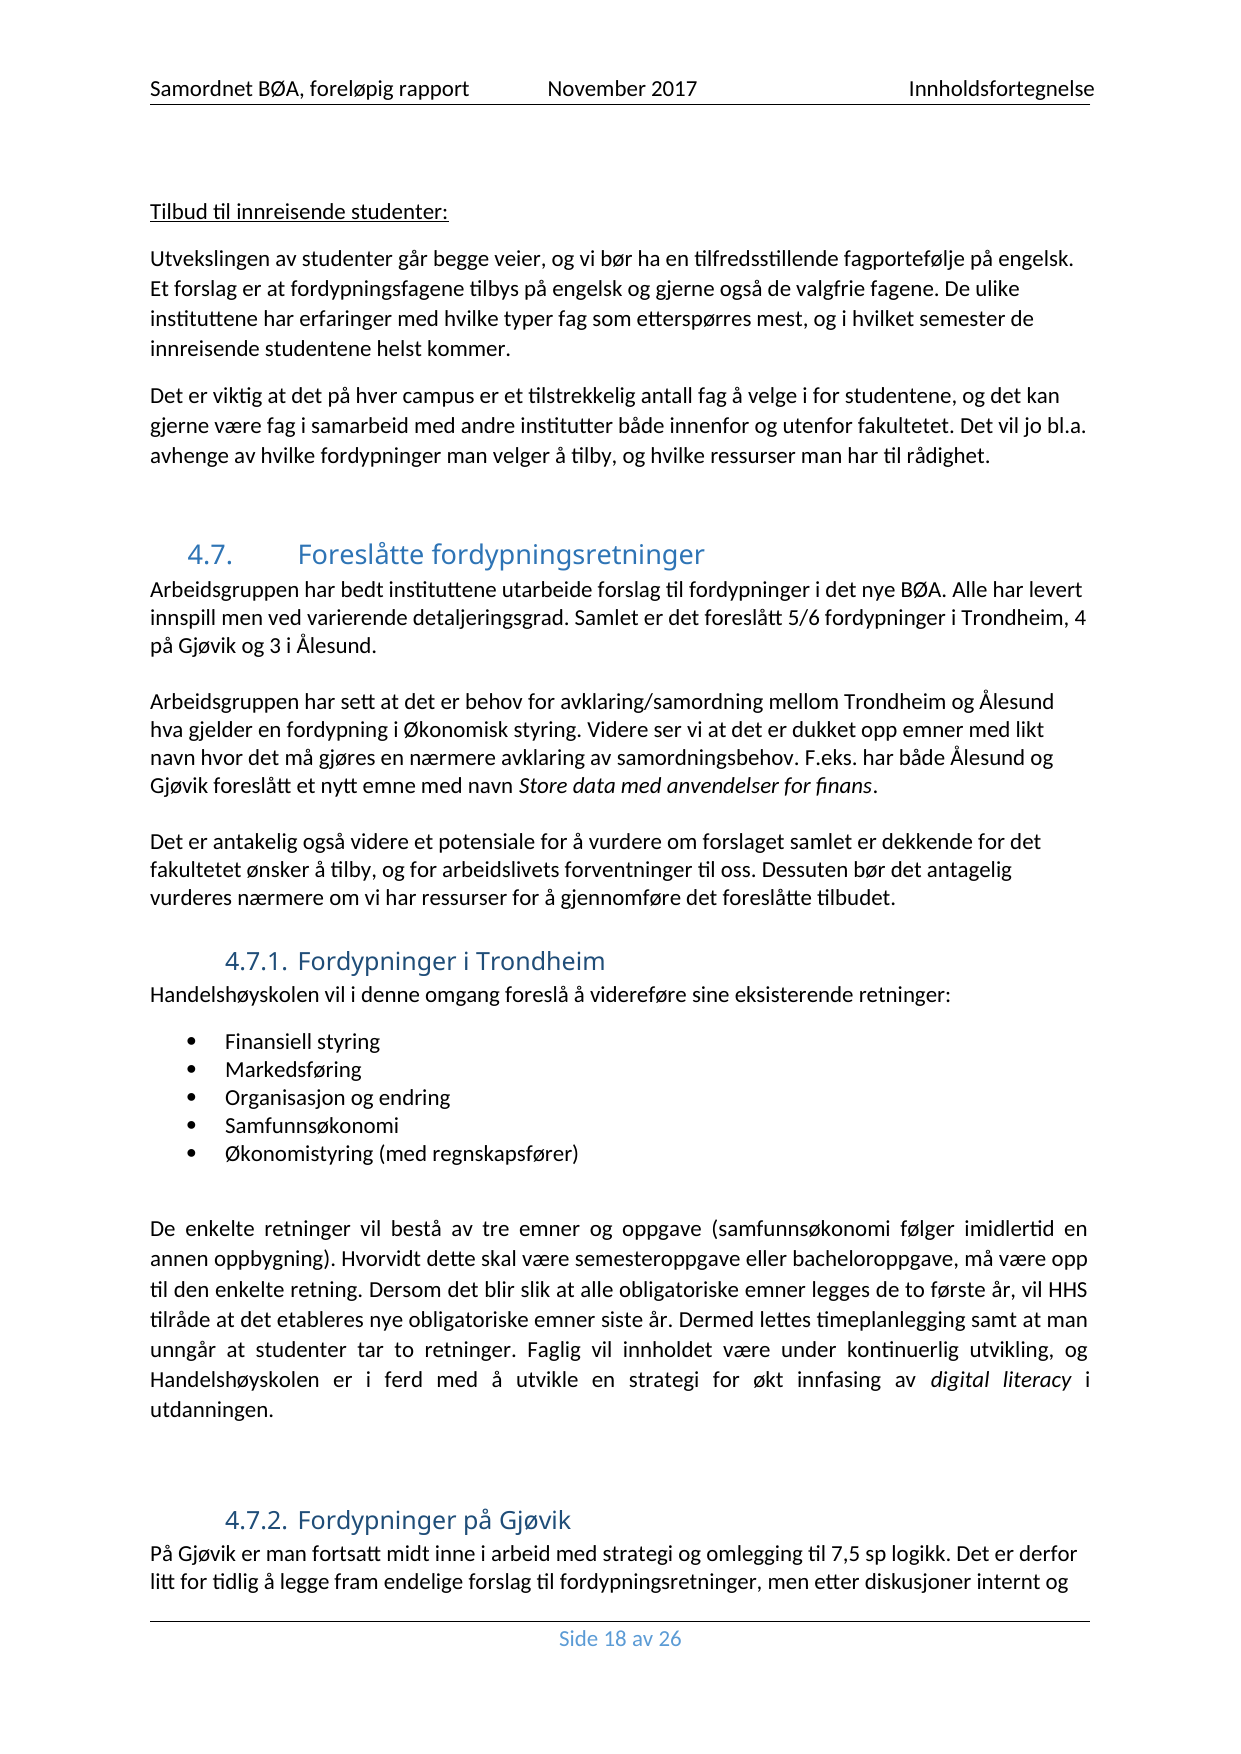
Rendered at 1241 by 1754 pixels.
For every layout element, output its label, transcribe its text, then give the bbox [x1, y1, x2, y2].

text Tilbud til innreisende studenter: [150, 197, 1090, 225]
list Samfunnsøkonomi [187, 1111, 1090, 1139]
list Markedsføring [187, 1055, 1090, 1083]
text Arbeidsgruppen har sett at det er behov for avklaring/samordning mellom Trondheim og Ålesund hva gjelder en fordypning i Økonomisk styring. Videre ser vi at det er dukket opp emner med likt navn hvor det må gjøres en nærmere avklaring av samordningsbehov. F.eks. har både Ålesund og Gjøvik foreslått et nytt emne med navn Store data med anvendelser for finans. [150, 687, 1090, 799]
text Handelshøyskolen vil i denne omgang foreslå å videreføre sine eksisterende retninger: [150, 980, 1090, 1008]
list Økonomistyring (med regnskapsfører) [187, 1139, 1090, 1167]
subtitle Fordypninger på Gjøvik [225, 1503, 1090, 1537]
text Arbeidsgruppen har bedt instituttene utarbeide forslag til fordypninger i det nye BØA. Alle har levert innspill men ved varierende detaljeringsgrad. Samlet er det foreslått 5/6 fordypninger i Trondheim, 4 på Gjøvik og 3 i Ålesund. [150, 575, 1090, 659]
text De enkelte retninger vil bestå av tre emner og oppgave (samfunnsøkonomi følger imidlertid en annen oppbygning). Hvorvidt dette skal være semesteroppgave eller bacheloroppgave, må være opp til den enkelte retning. Dersom det blir slik at alle obligatoriske emner legges de to første år, vil HHS tilråde at det etableres nye obligatoriske emner siste år. Dermed lettes timeplanlegging samt at man unngår at studenter tar to retninger. Faglig vil innholdet være under kontinuerlig utvikling, og Handelshøyskolen er i ferd med å utvikle en strategi for økt innfasing av digital literacy i utdanningen. [150, 1214, 1090, 1423]
subtitle Foreslåtte fordypningsretninger [187, 535, 1090, 572]
list Finansiell styring [187, 1027, 1090, 1055]
text Det er viktig at det på hver campus er et tilstrekkelig antall fag å velge i for studentene, og det kan gjerne være fag i samarbeid med andre institutter både innenfor og utenfor fakultetet. Det vil jo bl.a. avhenge av hvilke fordypninger man velger å tilby, og hvilke ressurser man har til rådighet. [150, 381, 1090, 470]
list Organisasjon og endring [187, 1083, 1090, 1111]
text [150, 1539, 1090, 1595]
text Det er antakelig også videre et potensiale for å vurdere om forslaget samlet er dekkende for det fakultetet ønsker å tilby, og for arbeidslivets forventninger til oss. Dessuten bør det antagelig vurderes nærmere om vi har ressurser for å gjennomføre det foreslåtte tilbudet. [150, 827, 1090, 911]
text Utvekslingen av studenter går begge veier, og vi bør ha en tilfredsstillende fagportefølje på engelsk. Et forslag er at fordypningsfagene tilbys på engelsk og gjerne også de valgfrie fagene. De ulike instituttene har erfaringer med hvilke typer fag som etterspørres mest, og i hvilket semester de innreisende studentene helst kommer. [150, 244, 1090, 362]
subtitle Fordypninger i Trondheim [225, 944, 1090, 978]
